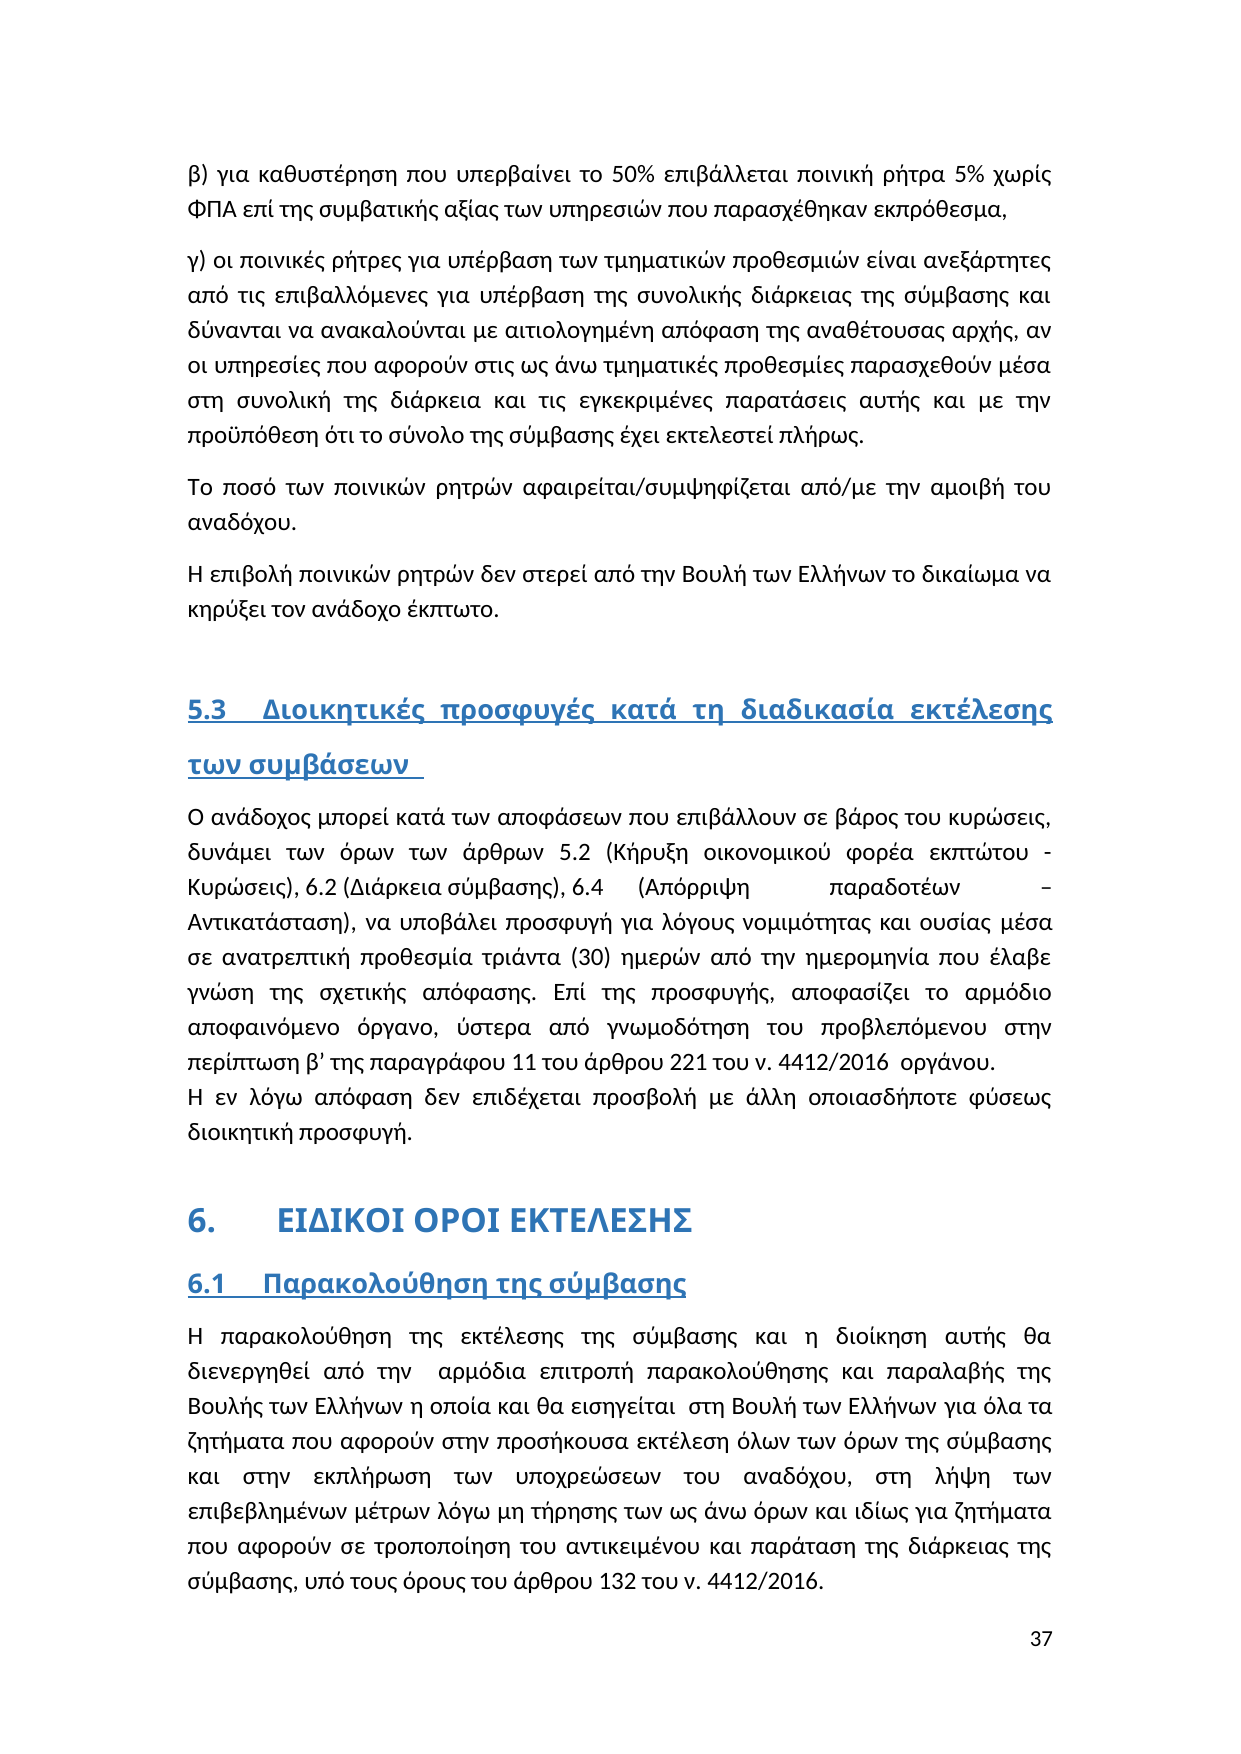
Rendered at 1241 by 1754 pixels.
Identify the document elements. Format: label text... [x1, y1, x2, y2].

text Η επιβολή ποινικών ρητρών δεν στερεί από την Βουλή των Ελλήνων το δικαίωμα να κηρύξει τον ανάδοχο έκπτωτο. [187, 558, 1053, 623]
text Το ποσό των ποινικών ρητρών αφαιρείται/συμψηφίζεται από/με την αμοιβή του αναδόχου. [187, 471, 1053, 537]
text γ) οι ποινικές ρήτρες για υπέρβαση των τμηματικών προθεσμιών είναι ανεξάρτητες από τις επιβαλλόμενες για υπέρβαση της συνολικής διάρκειας της σύμβασης και δύνανται να ανακαλούνται με αιτιολογημένη απόφαση της αναθέτουσας αρχής, αν οι υπηρεσίες που αφορούν στις ως άνω τμηματικές προθεσμίες παρασχεθούν μέσα στη συνολική της διάρκεια και τις εγκεκριμένες παρατάσεις αυτής και με την προϋπόθεση ότι το σύνολο της σύμβασης έχει εκτελεστεί πλήρως. [187, 244, 1053, 450]
subtitle 6. ΕΙΔΙΚΟΙ ΟΡΟΙ ΕΚΤΕΛΕΣΗΣ [187, 1197, 1053, 1242]
subtitle 5.3 Διοικητικές προσφυγές κατά τη διαδικασία εκτέλεσης των συμβάσεων [187, 690, 1053, 721]
text Ο ανάδοχος μπορεί κατά των αποφάσεων που επιβάλλουν σε βάρος του κυρώσεις, δυνάμει των όρων των άρθρων 5.2 (Κήρυξη οικονομικού φορέα εκπτώτου - Κυρώσεις), 6.2 (Διάρκεια σύμβασης), 6.4 (Απόρριψη παραδοτέων – Αντικατάσταση), να υποβάλει προσφυγή για λόγους νομιμότητας και ουσίας μέσα σε ανατρεπτική προθεσμία τριάντα (30) ημερών από την ημερομηνία που έλαβε γνώση της σχετικής απόφασης. Επί της προσφυγής, αποφασίζει το αρμόδιο αποφαινόμενο όργανο, ύστερα από γνωμοδότηση του προβλεπόμενου στην περίπτωση β’ της παραγράφου 11 του άρθρου 221 του ν. 4412/2016 οργάνου. [187, 801, 1053, 1076]
text β) για καθυστέρηση που υπερβαίνει το 50% επιβάλλεται ποινική ρήτρα 5% χωρίς ΦΠΑ επί της συμβατικής αξίας των υπηρεσιών που παρασχέθηκαν εκπρόθεσμα, [187, 158, 1053, 223]
text Η εν λόγω απόφαση δεν επιδέχεται προσβολή με άλλη οποιασδήποτε φύσεως διοικητική προσφυγή. [187, 1081, 1053, 1146]
subtitle 5.3 Διοικητικές προσφυγές κατά τη διαδικασία εκτέλεσης των συμβάσεων [187, 722, 1053, 782]
text Η παρακολούθηση της εκτέλεσης της σύμβασης και η διοίκηση αυτής θα διενεργηθεί από την αρμόδια επιτροπή παρακολούθησης και παραλαβής της Βουλής των Ελλήνων η οποία και θα εισηγείται στη Βουλή των Ελλήνων για όλα τα ζητήματα που αφορούν στην προσήκουσα εκτέλεση όλων των όρων της σύμβασης και στην εκπλήρωση των υποχρεώσεων του αναδόχου, στη λήψη των επιβεβλημένων μέτρων λόγω μη τήρησης των ως άνω όρων και ιδίως για ζητήματα που αφορούν σε τροποποίηση του αντικειμένου και παράταση της διάρκειας της σύμβασης, υπό τους όρους του άρθρου 132 του ν. 4412/2016. [187, 1320, 1053, 1596]
subtitle 6.1 Παρακολούθηση της σύμβασης [187, 1265, 1053, 1302]
